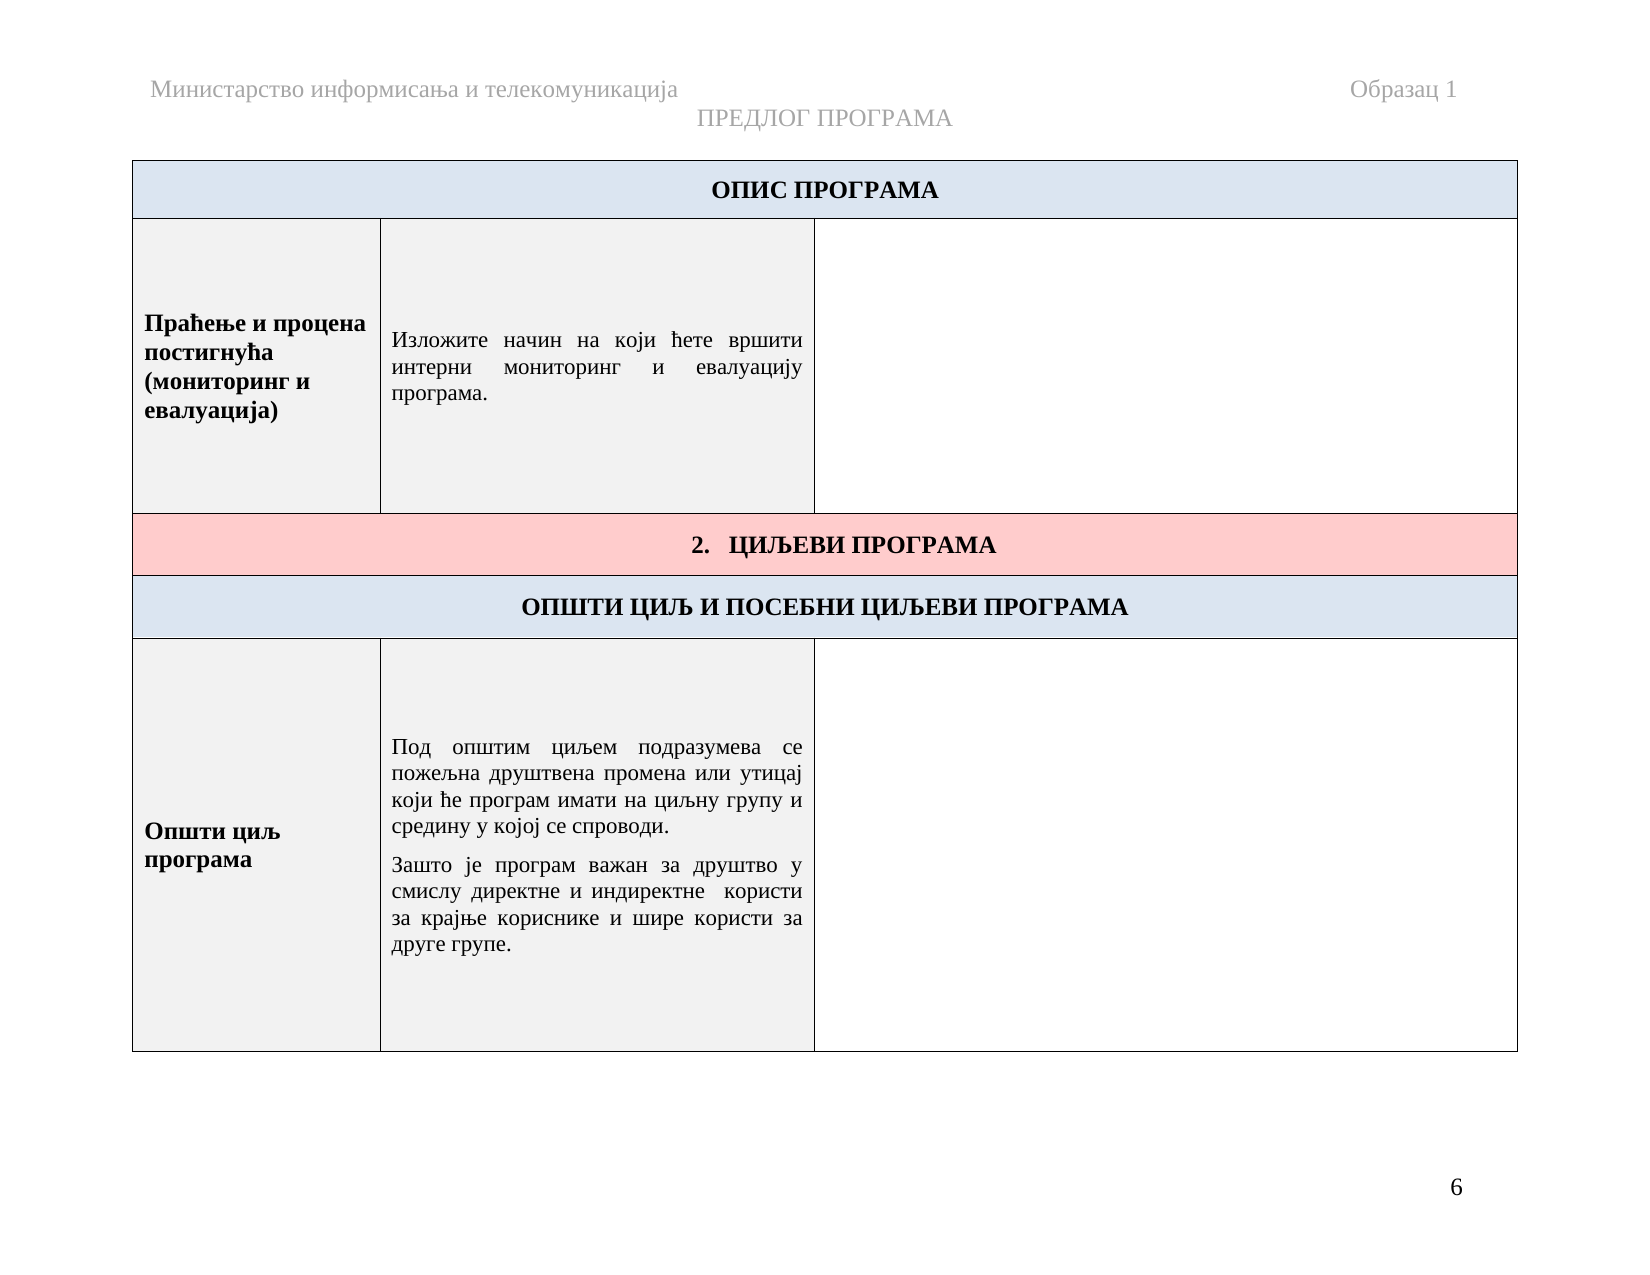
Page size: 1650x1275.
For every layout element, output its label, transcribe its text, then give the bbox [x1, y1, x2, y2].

table_cell Под општим циљем подразумева се пожељна друштвена промена или утицај који ће програм имати на циљну групу и средину у којој се спроводи. Зашто је програм важан за друштво у смислу директне и индиректне користи за крајње кориснике и шире користи за друге групе. [381, 639, 814, 1051]
table_cell Општи циљ програма [133, 639, 380, 1051]
table_header ОПИС ПРОГРАМА [133, 161, 1517, 218]
table_cell [815, 639, 1517, 1051]
table_cell ОПШТИ ЦИЉ И ПОСЕБНИ ЦИЉЕВИ ПРОГРАМА [133, 576, 1517, 637]
table_cell [815, 219, 1517, 513]
table_cell Праћење и процена постигнућа (мониторинг и евалуација) [133, 219, 380, 513]
table_cell Изложите начин на који ћете вршити интерни мониторинг и евалуацију програма. [381, 219, 814, 513]
table_cell ЦИЉЕВИ ПРОГРАМА [133, 514, 1517, 575]
